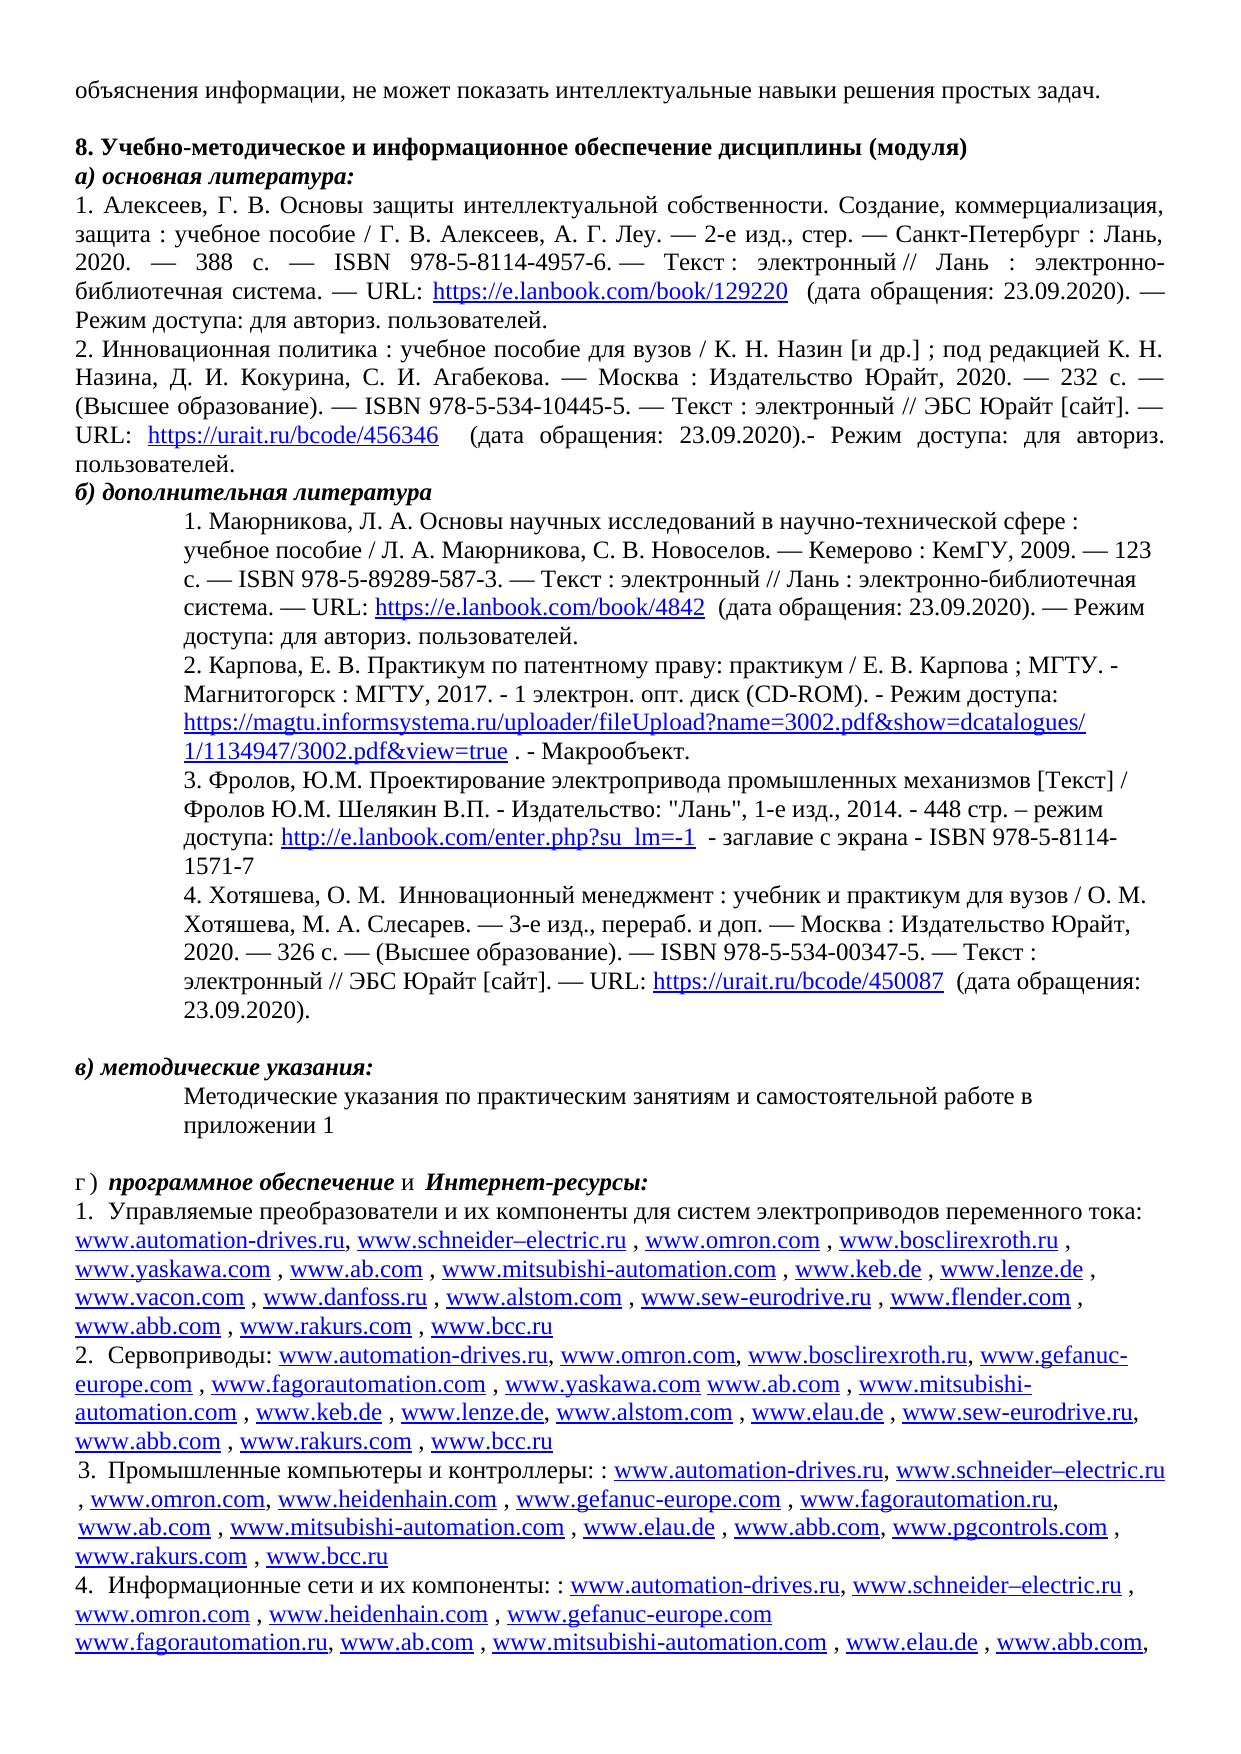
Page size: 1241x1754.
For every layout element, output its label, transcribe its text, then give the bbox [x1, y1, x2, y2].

text 2. Инновационная политика : учебное пособие для вузов / К. Н. Назин [и др.] ; под редакцией К. Н. Назина, Д. И. Кокурина, С. И. Агабекова. — Москва : Издательство Юрайт, 2020. — 232 с. — (Высшее образование). — ISBN 978-5-534-10445-5. — Текст : электронный // ЭБС Юрайт [сайт]. — URL: https://urait.ru/bcode/456346 (дата обращения: 23.09.2020).- Режим доступа: для авториз. пользователей. [75, 334, 1165, 477]
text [75, 1627, 1165, 1656]
text 4. Хотяшева, О. М. Инновационный менеджмент : учебник и практикум для вузов / О. М. Хотяшева, М. А. Слесарев. — 3-е изд., перераб. и доп. — Москва : Издательство Юрайт, 2020. — 326 с. — (Высшее образование). — ISBN 978-5-534-00347-5. — Текст : электронный // ЭБС Юрайт [сайт]. — URL: https://urait.ru/bcode/450087 (дата обращения: 23.09.2020). [183, 880, 1165, 1024]
list Управляемые преобразователи и их компоненты для систем электроприводов переменного тока: www.automation-drives.ru, www.schneider–electric.ru , www.omron.com , www.bosclirexroth.ru , www.yaskawa.com , www.ab.com , www.mitsubishi-automation.com , www.keb.de , www.lenze.de , www.vacon.com , www.danfoss.ru , www.alstom.com , www.sew-eurodrive.ru , www.flender.com , www.abb.com , www.rakurs.com , www.bcc.ru [75, 1196, 1165, 1340]
text а) основная литература: [75, 161, 1165, 190]
text 1. Алексеев, Г. В. Основы защиты интеллектуальной собственности. Создание, коммерциализация, защита : учебное пособие / Г. В. Алексеев, А. Г. Леу. — 2-е изд., стер. — Санкт-Петербург : Лань, 2020. — 388 с. — ISBN 978-5-8114-4957-6. — Текст : электронный // Лань : электронно-библиотечная система. — URL: https://e.lanbook.com/book/129220 (дата обращения: 23.09.2020). — Режим доступа: для авториз. пользователей. [75, 190, 1165, 334]
list Информационные сети и их компоненты: : www.automation-drives.ru, www.schneider–electric.ru , www.omron.com , www.heidenhain.com , www.gefanuc-europe.com [75, 1570, 1165, 1627]
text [75, 75, 1165, 104]
list Сервоприводы: www.automation-drives.ru, www.omron.com, www.bosclirexroth.ru, www.gefanuc-europe.com , www.fagorautomation.com , www.yaskawa.com www.ab.com , www.mitsubishi-automation.com , www.keb.de , www.lenze.de, www.alstom.com , www.elau.de , www.sew-eurodrive.ru, www.abb.com , www.rakurs.com , www.bcc.ru [75, 1340, 1165, 1455]
text г) программное обеспечение и Интернет-ресурсы: [75, 1167, 1165, 1196]
text Методические указания по практическим занятиям и самостоятельной работе в приложении 1 [183, 1081, 1165, 1139]
text 3. Фролов, Ю.М. Проектирование электропривода промышленных механизмов [Текст] / Фролов Ю.М. Шелякин В.П. - Издательство: "Лань", 1-е изд., 2014. - 448 стр. – режим доступа: http://e.lanbook.com/enter.php?su_lm=-1 - заглавие с экрана - ISBN 978-5-8114-1571-7 [183, 765, 1165, 880]
text 8. Учебно-методическое и информационное обеспечение дисциплины (модуля) [75, 132, 1165, 161]
list Промышленные компьютеры и контроллеры: : www.automation-drives.ru, www.schneider–electric.ru , www.omron.com, www.heidenhain.com , www.gefanuc-europe.com , www.fagorautomation.ru, www.ab.com , www.mitsubishi-automation.com , www.elau.de , www.abb.com, www.pgcontrols.com , [78, 1455, 1165, 1541]
text 2. Карпова, Е. В. Практикум по патентному праву: практикум / Е. В. Карпова ; МГТУ. - Магнитогорск : МГТУ, 2017. - 1 электрон. опт. диск (CD-ROM). - Режим доступа: https://magtu.informsystema.ru/uploader/fileUpload?name=3002.pdf&show=dcatalogues/1/1134947/3002.pdf&view=true . - Макрообъект. [183, 650, 1165, 765]
text б) дополнительная литература [75, 477, 1165, 506]
text в) методические указания: [75, 1052, 1165, 1081]
text 1. Маюрникова, Л. А. Основы научных исследований в научно-технической сфере : учебное пособие / Л. А. Маюрникова, С. В. Новоселов. — Кемерово : КемГУ, 2009. — 123 с. — ISBN 978-5-89289-587-3. — Текст : электронный // Лань : электронно-библиотечная система. — URL: https://e.lanbook.com/book/4842 (дата обращения: 23.09.2020). — Режим доступа: для авториз. пользователей. [183, 506, 1165, 650]
text www.rakurs.com , www.bcc.ru [75, 1541, 1165, 1570]
